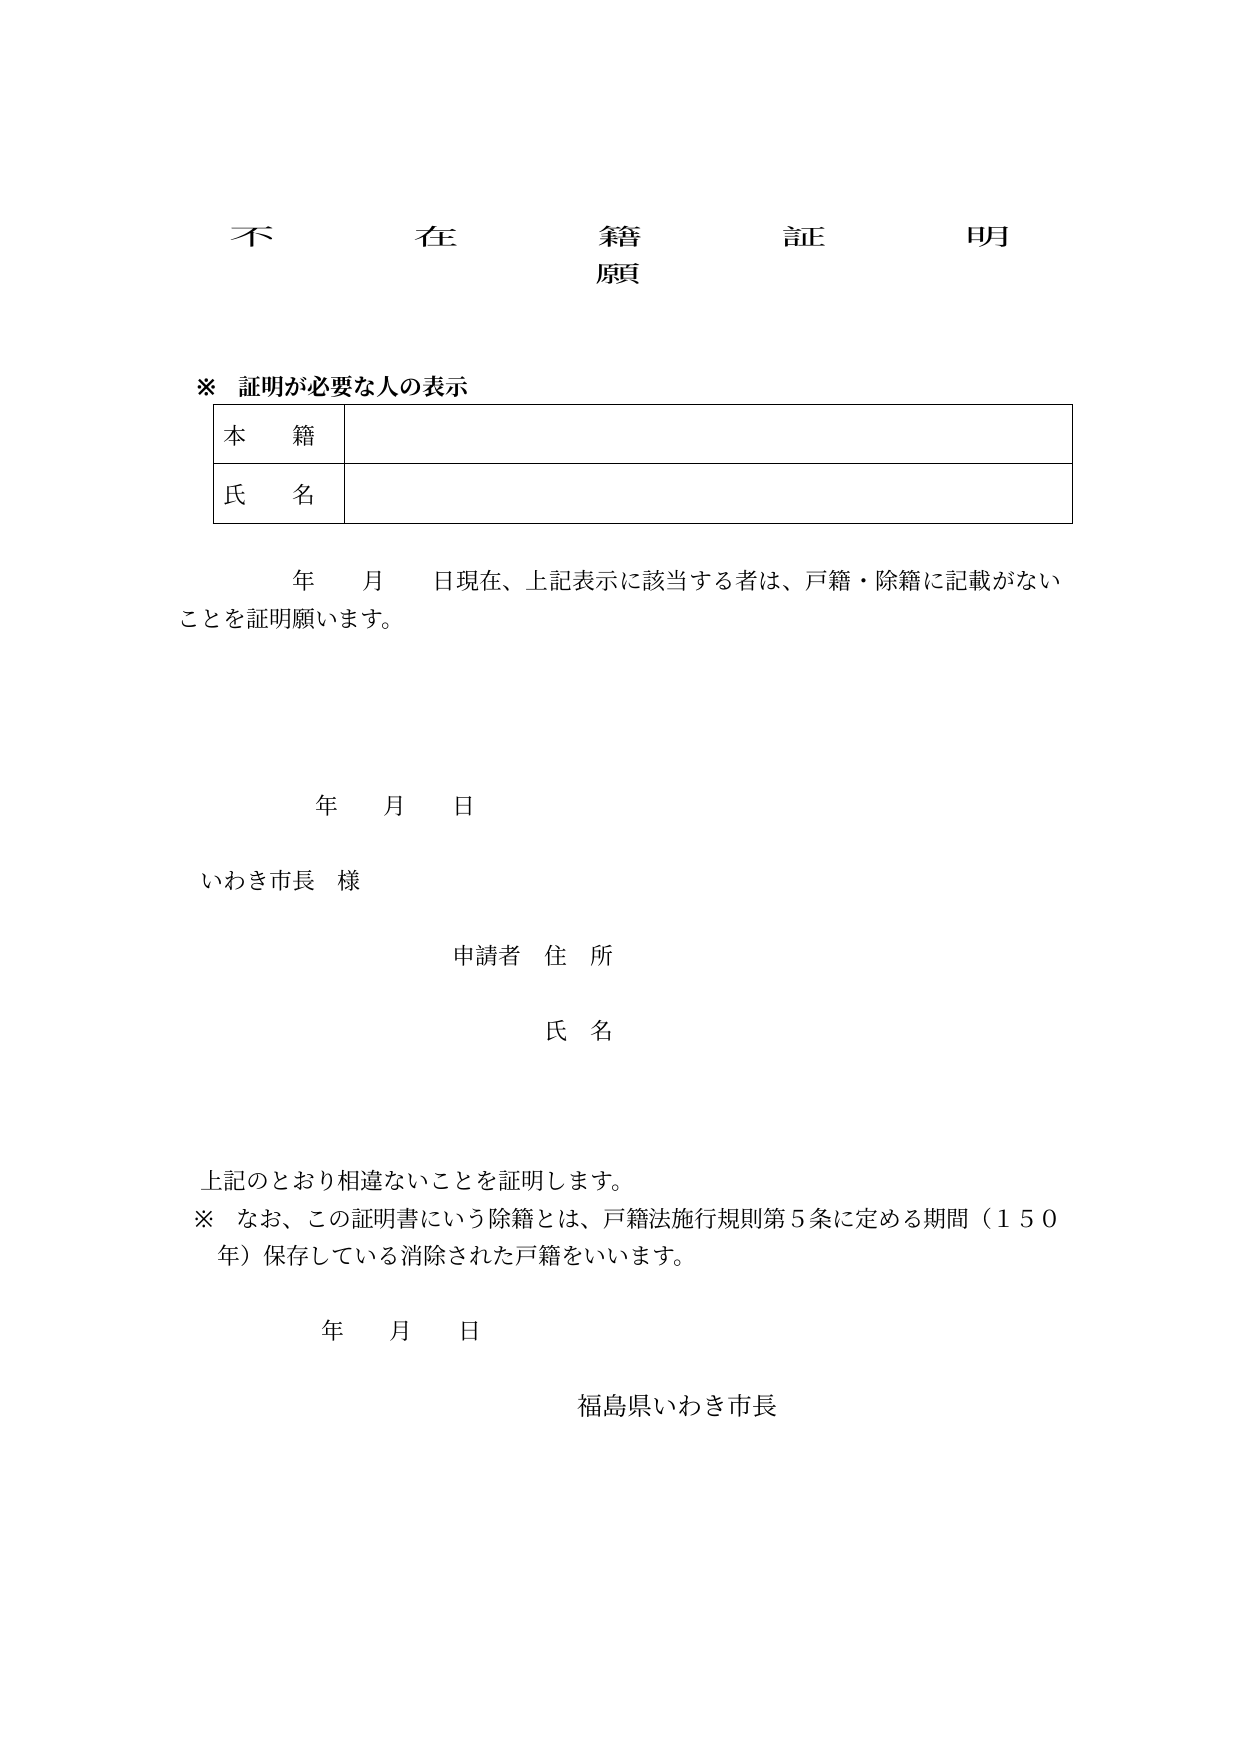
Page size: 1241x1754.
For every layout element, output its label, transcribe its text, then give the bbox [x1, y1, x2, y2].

text 上記のとおり相違ないことを証明します。 [177, 1161, 1063, 1198]
text 福島県いわき市長 [177, 1386, 1063, 1423]
table_cell [345, 464, 1072, 522]
text 不 在 籍 証 明 願 [177, 217, 1063, 292]
text 年 月 日 [177, 786, 1063, 823]
text ※ なお、この証明書にいう除籍とは、戸籍法施行規則第５条に定める期間（１５０年）保存している消除された戸籍をいいます。 [194, 1198, 1063, 1273]
table_cell 氏 名 [214, 464, 344, 522]
text 氏 名 [177, 1011, 1063, 1048]
table_header 本 籍 [214, 405, 344, 463]
table_header [345, 405, 1072, 463]
text 年 月 日 [252, 1311, 1063, 1348]
text 年 月 日現在、上記表示に該当する者は、戸籍・除籍に記載がない ことを証明願います。 [177, 561, 1063, 636]
text いわき市長 様 [177, 861, 1063, 898]
text 申請者 住 所 [177, 936, 1063, 973]
text ※ 証明が必要な人の表示 [150, 367, 1063, 404]
